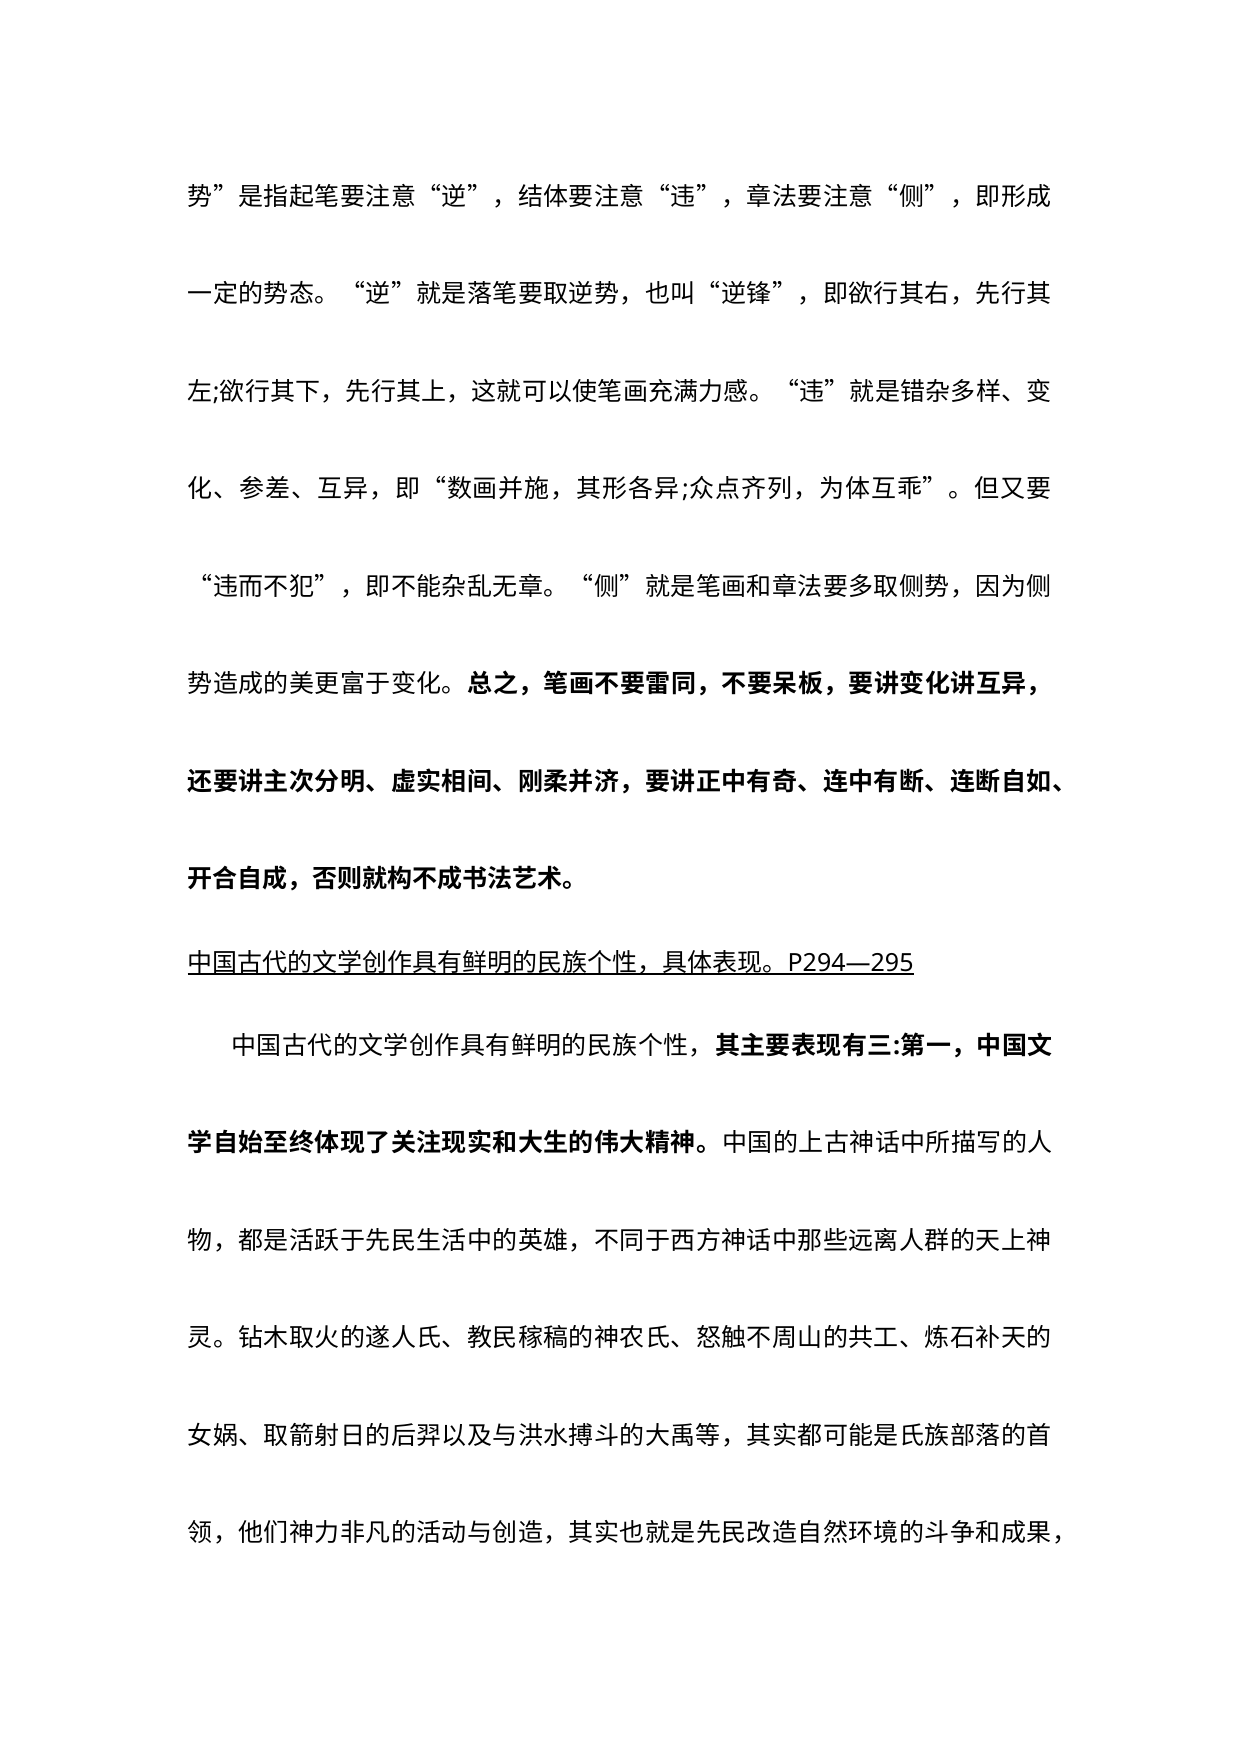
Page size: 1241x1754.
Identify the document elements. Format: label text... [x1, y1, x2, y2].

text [187, 1011, 1053, 1563]
text 中国古代的文学创作具有鲜明的民族个性，具体表现。P294—295 [187, 928, 1053, 993]
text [187, 162, 1053, 909]
